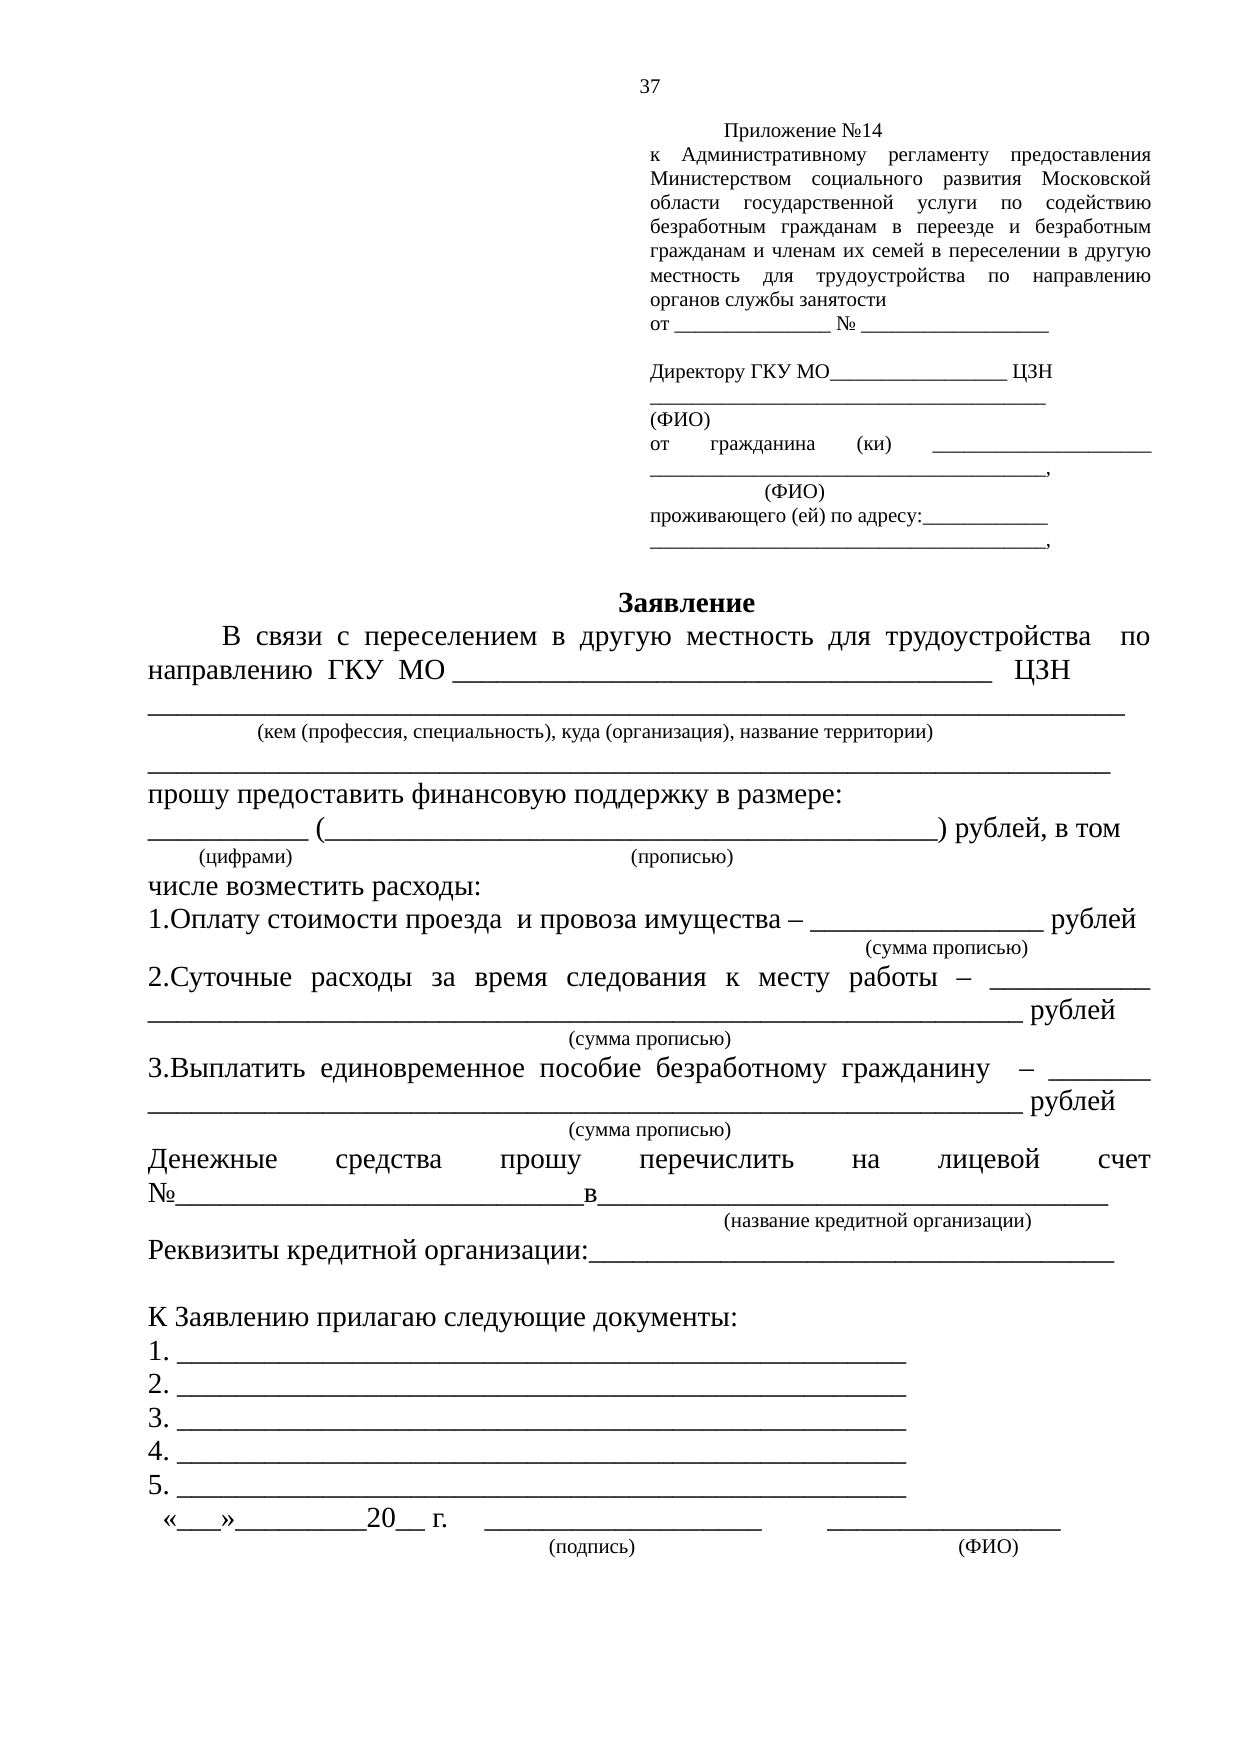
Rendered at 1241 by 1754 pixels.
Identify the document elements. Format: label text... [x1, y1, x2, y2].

text «___»_________20__ г. ___________________ ________________ [148, 1501, 1152, 1534]
text проживающего (ей) по адресу:____________ [650, 503, 1152, 527]
text Приложение №14 [650, 118, 1152, 142]
text (ФИО) [650, 407, 1152, 431]
text __________________________________________________________________ [148, 743, 1152, 777]
text 1. __________________________________________________ [148, 1333, 1152, 1366]
text 4. __________________________________________________ [148, 1433, 1152, 1467]
text Реквизиты кредитной организации:____________________________________ [148, 1232, 1152, 1266]
list Суточные расходы за время следования к месту работы – ___________ ____________________________________________________________ рублей [148, 959, 1152, 1026]
text (цифрами) (прописью) [148, 844, 1152, 868]
text (сумма прописью) [148, 1026, 1152, 1050]
text ______________________________________ [650, 383, 1152, 407]
text числе возместить расходы: [148, 868, 1152, 901]
text Заявление [148, 585, 1152, 618]
text ___________ (__________________________________________) рублей, в том [148, 810, 1152, 844]
text (кем (профессия, специальность), куда (организация), название территории) [148, 719, 1152, 743]
text (сумма прописью) [148, 1117, 1152, 1141]
text прошу предоставить финансовую поддержку в размере: [148, 777, 1152, 810]
text (подпись) (ФИО) [148, 1534, 1152, 1558]
text В связи с переселением в другую местность для трудоустройства по направлению ГКУ МО _____________________________________ ЦЗН [148, 618, 1152, 685]
text К Заявлению прилагаю следующие документы: [148, 1299, 1152, 1333]
text от _______________ № __________________ [650, 311, 1152, 335]
text (ФИО) [650, 479, 1152, 503]
text 2. __________________________________________________ [148, 1366, 1152, 1400]
text к Административному регламенту предоставления Министерством социального развития Московской области государственной услуги по содействию безработным гражданам в переезде и безработным гражданам и членам их семей в переселении в другую местность для трудоустройства по направлению органов службы занятости [650, 142, 1152, 311]
text (сумма прописью) [148, 935, 1152, 959]
text 3. __________________________________________________ [148, 1400, 1152, 1433]
text ______________________________________, [650, 527, 1152, 551]
text Денежные средства прошу перечислить на лицевой счет №____________________________в___________________________________ [148, 1141, 1152, 1208]
list Оплату стоимости проезда и провоза имущества – ________________ рублей [148, 901, 1152, 935]
list Выплатить единовременное пособие безработному гражданину – _______ ____________________________________________________________ рублей [148, 1050, 1152, 1117]
text 5. __________________________________________________ [148, 1467, 1152, 1501]
text ___________________________________________________________________ [148, 685, 1152, 719]
text (название кредитной организации) [148, 1208, 1152, 1232]
text Директору ГКУ МО_________________ ЦЗН [650, 359, 1152, 383]
text от гражданина (ки) _____________________ ______________________________________, [650, 431, 1152, 479]
